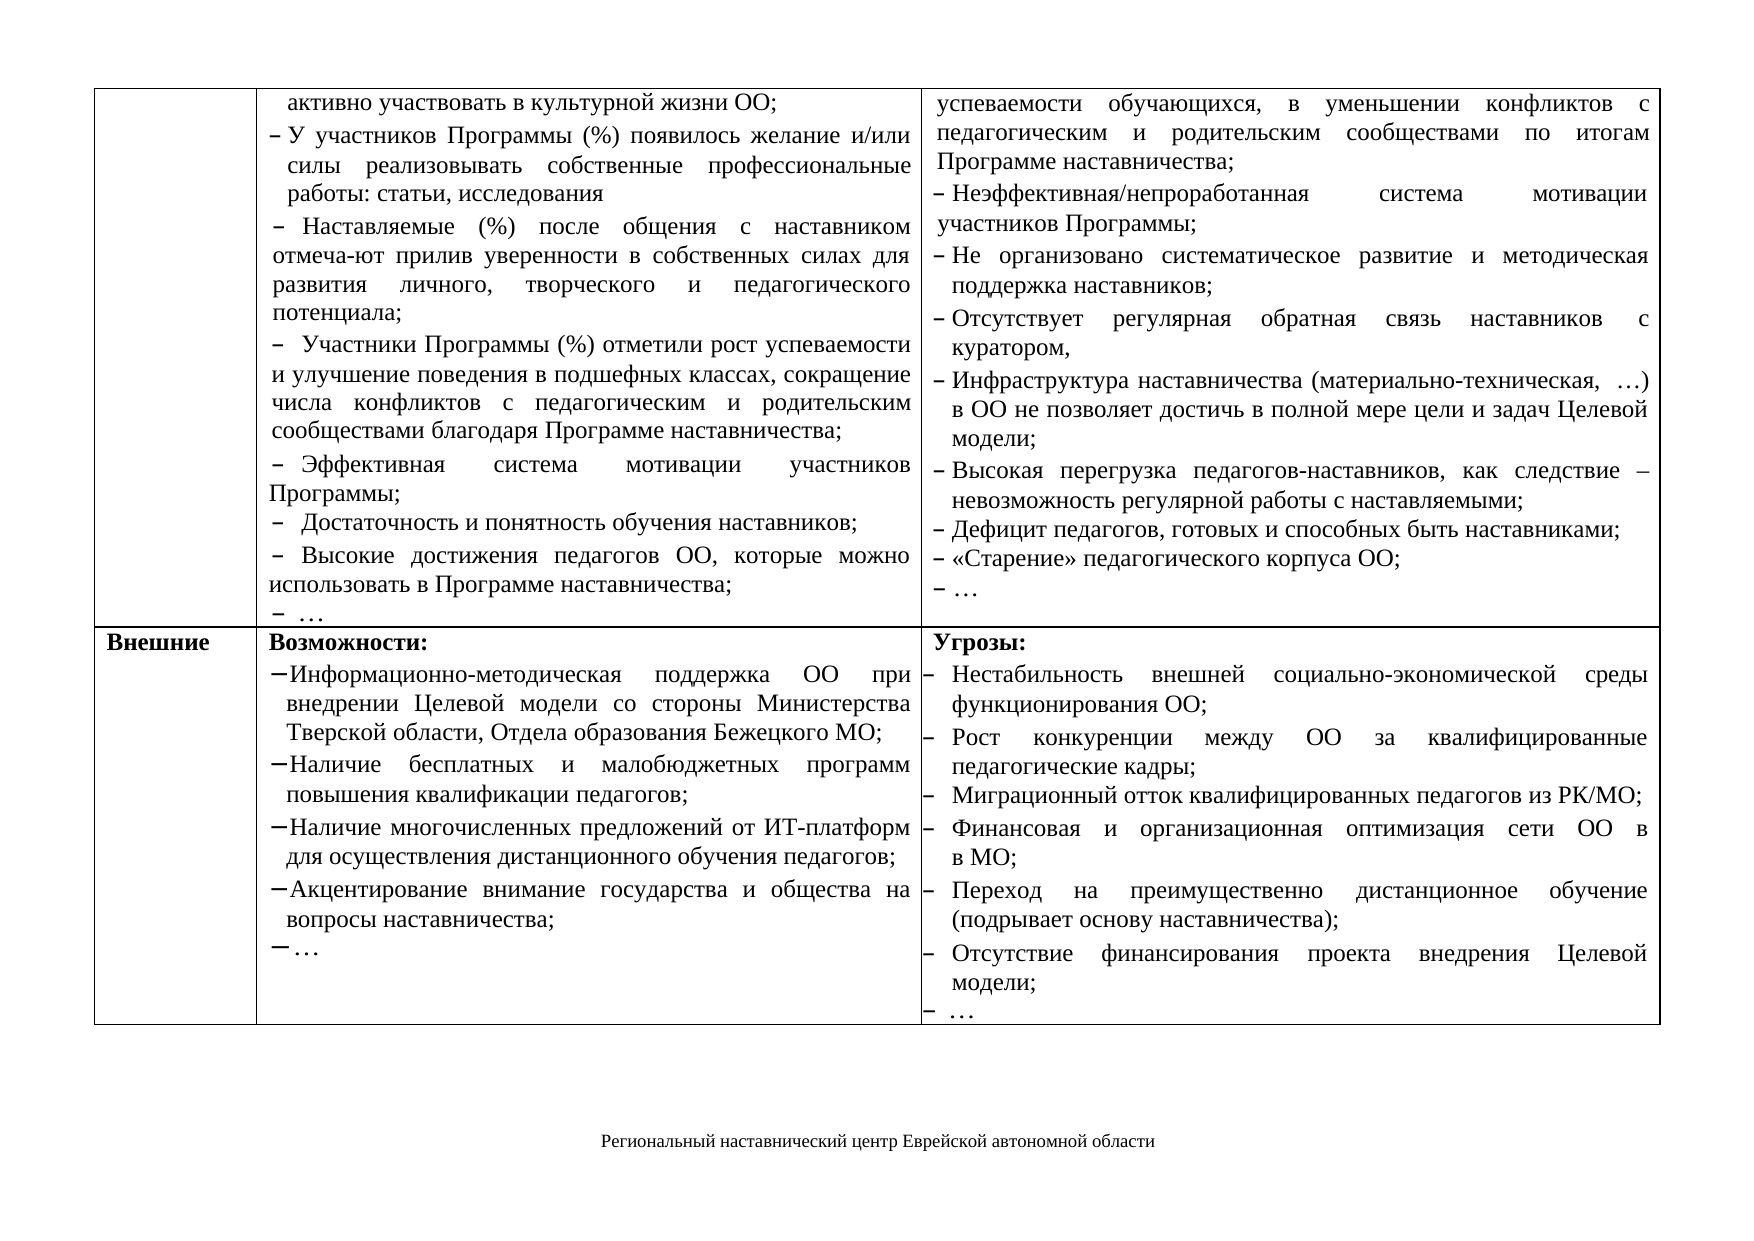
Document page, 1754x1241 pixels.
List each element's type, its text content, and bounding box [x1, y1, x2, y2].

table_header активно участвовать в культурной жизни ОО; У участников Программы (%) появилось желание и/или силы реализовывать собственные профессиональные работы: статьи, исследования Наставляемые (%) после общения с наставником отмеча-ют прилив уверенности в собственных силах для развития личного, творческого и педагогического потенциала; Участники Программы (%) отметили рост успеваемости и улучшение поведения в подшефных классах, сокращение числа конфликтов с педагогическим и родительским сообществами благодаря Программе наставничества; Эффективная система мотивации участников Программы; Достаточность и понятность обучения наставников; Высокие достижения педагогов ОО, которые можно использовать в Программе наставничества; – … [257, 89, 921, 626]
table_header успеваемости обучающихся, в уменьшении конфликтов с педагогическим и родительским сообществами по итогам Программе наставничества; Неэффективная/непроработанная система мотивации участников Программы; Не организовано систематическое развитие и методическая поддержка наставников; Отсутствует регулярная обратная связь наставников с куратором, Инфраструктура наставничества (материально-техническая, …) в ОО не позволяет достичь в полной мере цели и задач Целевой модели; Высокая перегрузка педагогов-наставников, как следствие – невозможность регулярной работы с наставляемыми; Дефицит педагогов, готовых и способных быть наставниками; «Старение» педагогического корпуса ОО; – … [922, 89, 1659, 626]
table_cell Возможности: −Информационно-методическая поддержка ОО при внедрении Целевой модели со стороны Министерства Тверской области, Отдела образования Бежецкого МО; −Наличие бесплатных и малобюджетных программ повышения квалификации педагогов; −Наличие многочисленных предложений от ИТ-платформ для осуществления дистанционного обучения педагогов; −Акцентирование внимание государства и общества на вопросы наставничества; −… [257, 628, 921, 1024]
table_cell Угрозы: Нестабильность внешней социально-экономической среды функционирования ОО; Рост конкуренции между ОО за квалифицированные педагогические кадры; Миграционный отток квалифицированных педагогов из РК/МО; Финансовая и организационная оптимизация сети ОО в в МО; Переход на преимущественно дистанционное обучение (подрывает основу наставничества); Отсутствие финансирования проекта внедрения Целевой модели; – … [922, 628, 1659, 1024]
table_cell Внешние [95, 628, 256, 1024]
table_header [95, 89, 256, 626]
